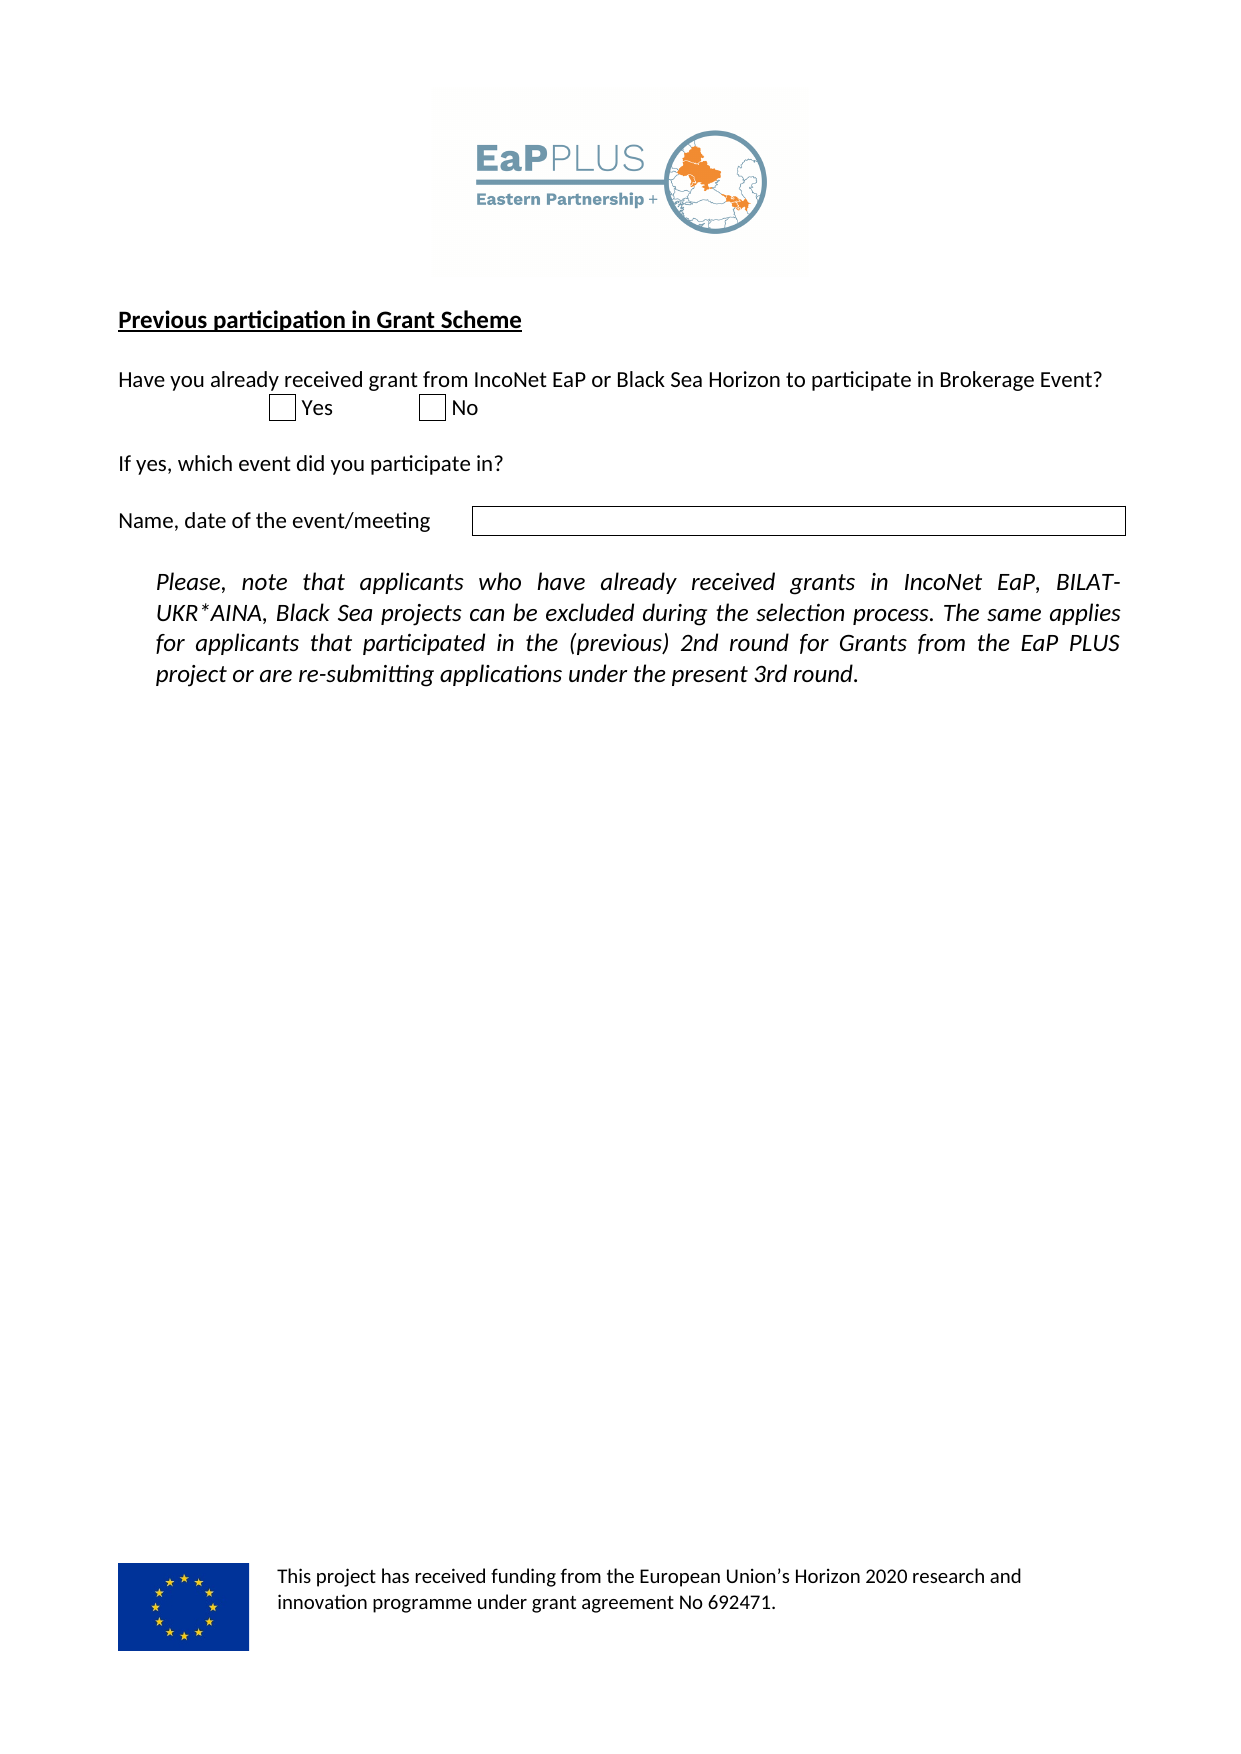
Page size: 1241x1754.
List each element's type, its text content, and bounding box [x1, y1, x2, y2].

text If yes, which event did you participate in? [118, 449, 1122, 478]
table_header [473, 507, 1125, 535]
text Have you already received grant from IncoNet EaP or Black Sea Horizon to participate in Brokerage Event? Yes No [118, 366, 1122, 422]
text Previous participation in Grant Scheme [118, 304, 1122, 335]
picture [118, 1563, 250, 1651]
table_header Name, date of the event/meeting [107, 506, 472, 535]
text Please, note that applicants who have already received grants in IncoNet EaP, BILAT-UKR*AINA, Black Sea projects can be excluded during the selection process. The same applies for applicants that participated in the (previous) 2nd round for Grants from the EaP PLUS project or are re-submitting applications under the present 3rd round. [156, 566, 1122, 688]
picture [431, 87, 809, 277]
